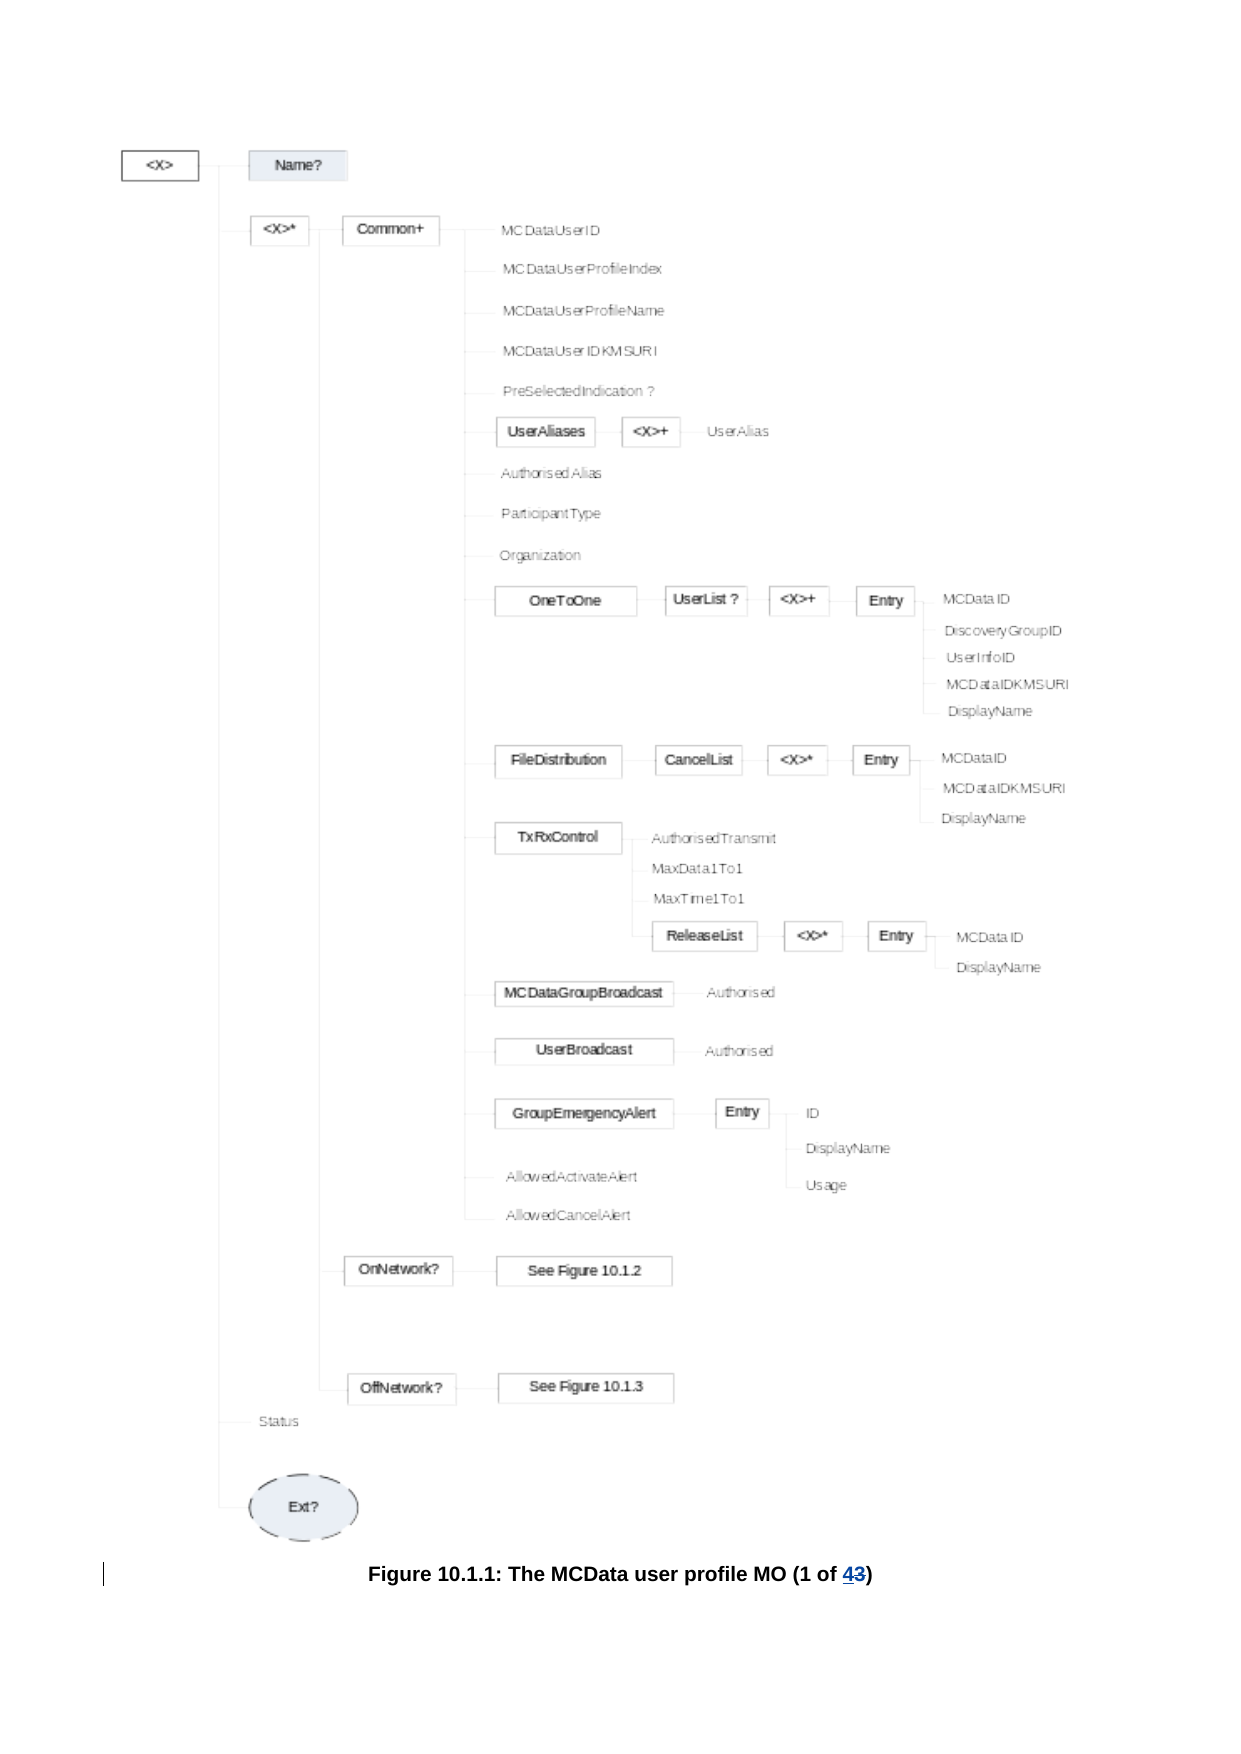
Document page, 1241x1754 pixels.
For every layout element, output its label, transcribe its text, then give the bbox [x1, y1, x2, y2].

text Figure 10.1.1: The MCData user profile MO (1 of ) [118, 1562, 1122, 1586]
